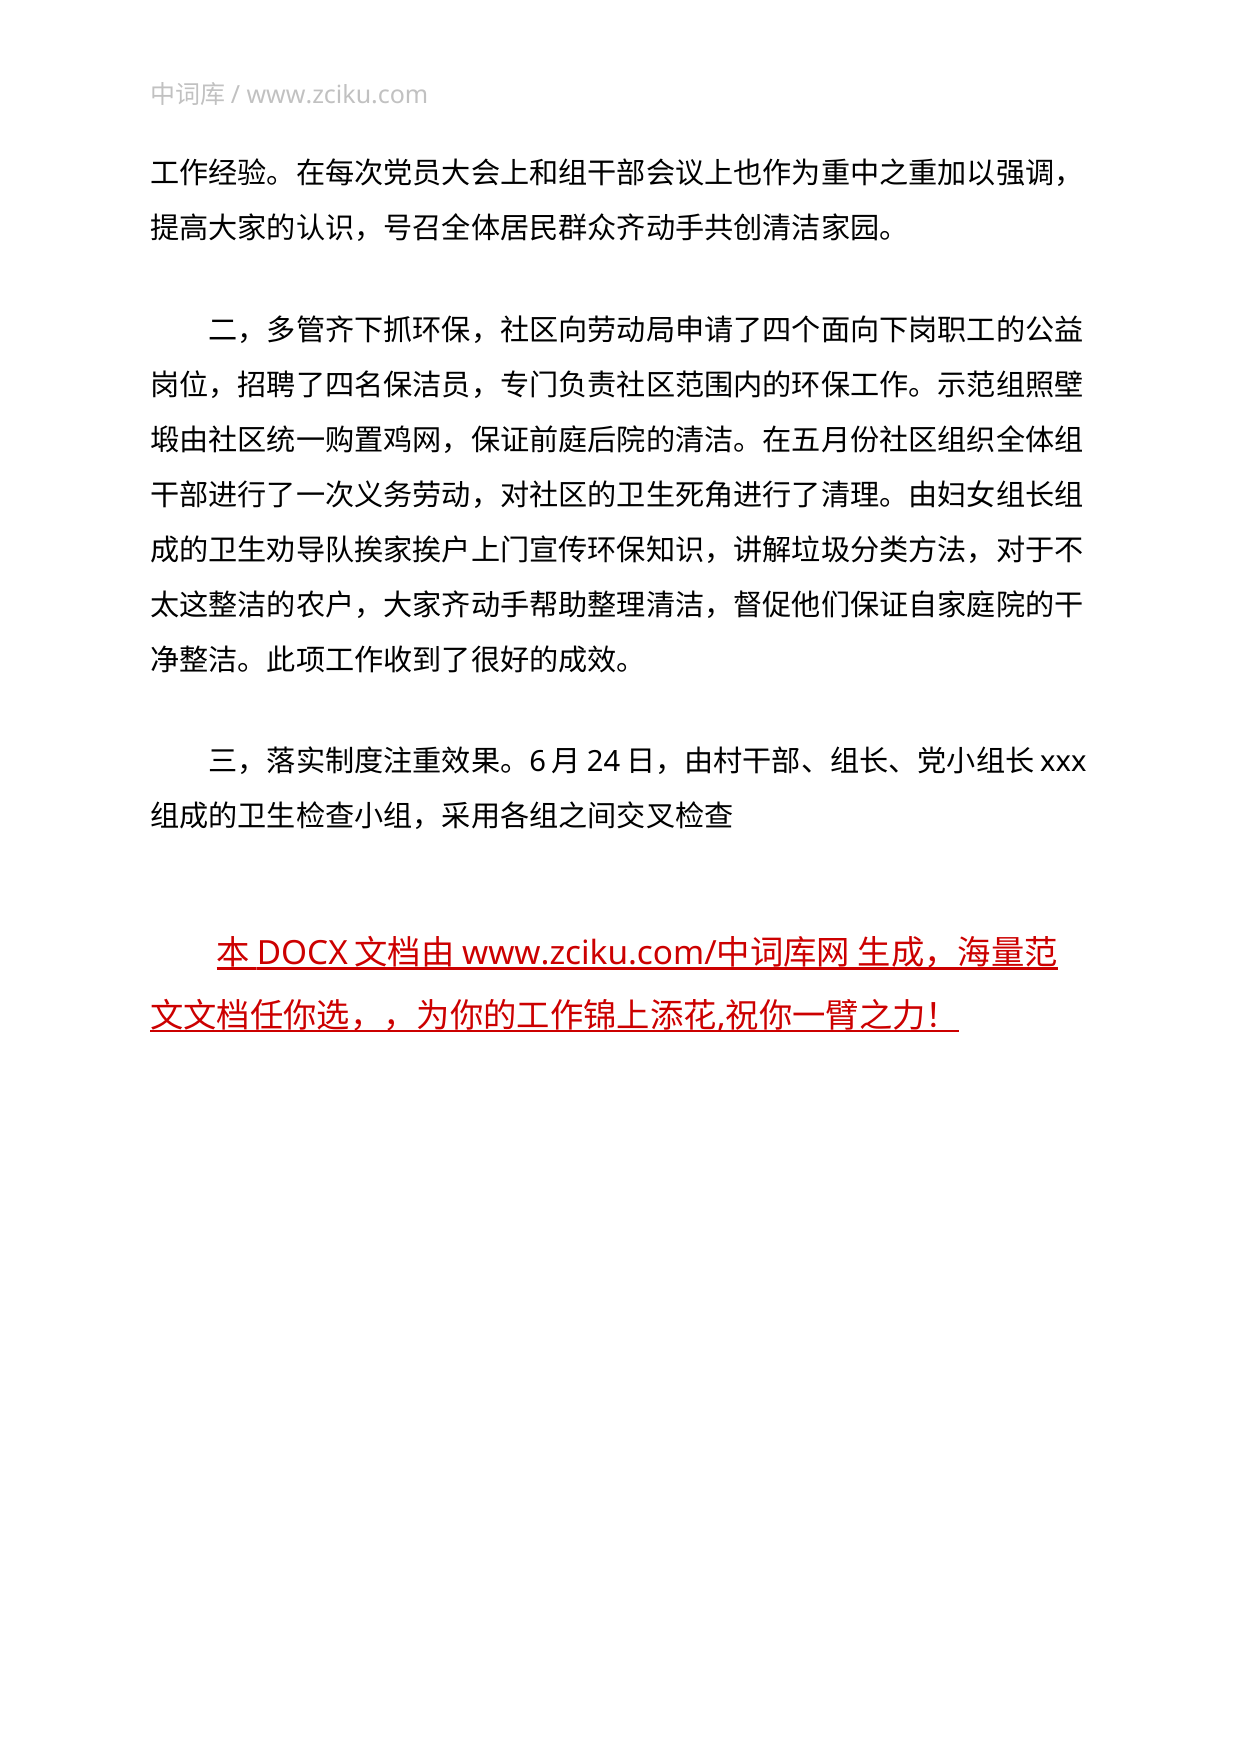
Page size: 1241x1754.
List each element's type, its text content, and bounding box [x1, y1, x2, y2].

text 本DOCX文档由 www.zciku.com/中词库网 生成，海量范文文档任你选，，为你的工作锦上添花,祝你一臂之力！ [150, 926, 1090, 1037]
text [150, 150, 1090, 247]
text 三，落实制度注重效果。6月24日，由村干部、组长、党小组长xxx组成的卫生检查小组，采用各组之间交叉检查 [150, 738, 1090, 835]
text 二，多管齐下抓环保，社区向劳动局申请了四个面向下岗职工的公益岗位，招聘了四名保洁员，专门负责社区范围内的环保工作。示范组照壁塅由社区统一购置鸡网，保证前庭后院的清洁。在五月份社区组织全体组干部进行了一次义务劳动，对社区的卫生死角进行了清理。由妇女组长组成的卫生劝导队挨家挨户上门宣传环保知识，讲解垃圾分类方法，对于不太这整洁的农户，大家齐动手帮助整理清洁，督促他们保证自家庭院的干净整洁。此项工作收到了很好的成效。 [150, 307, 1090, 678]
